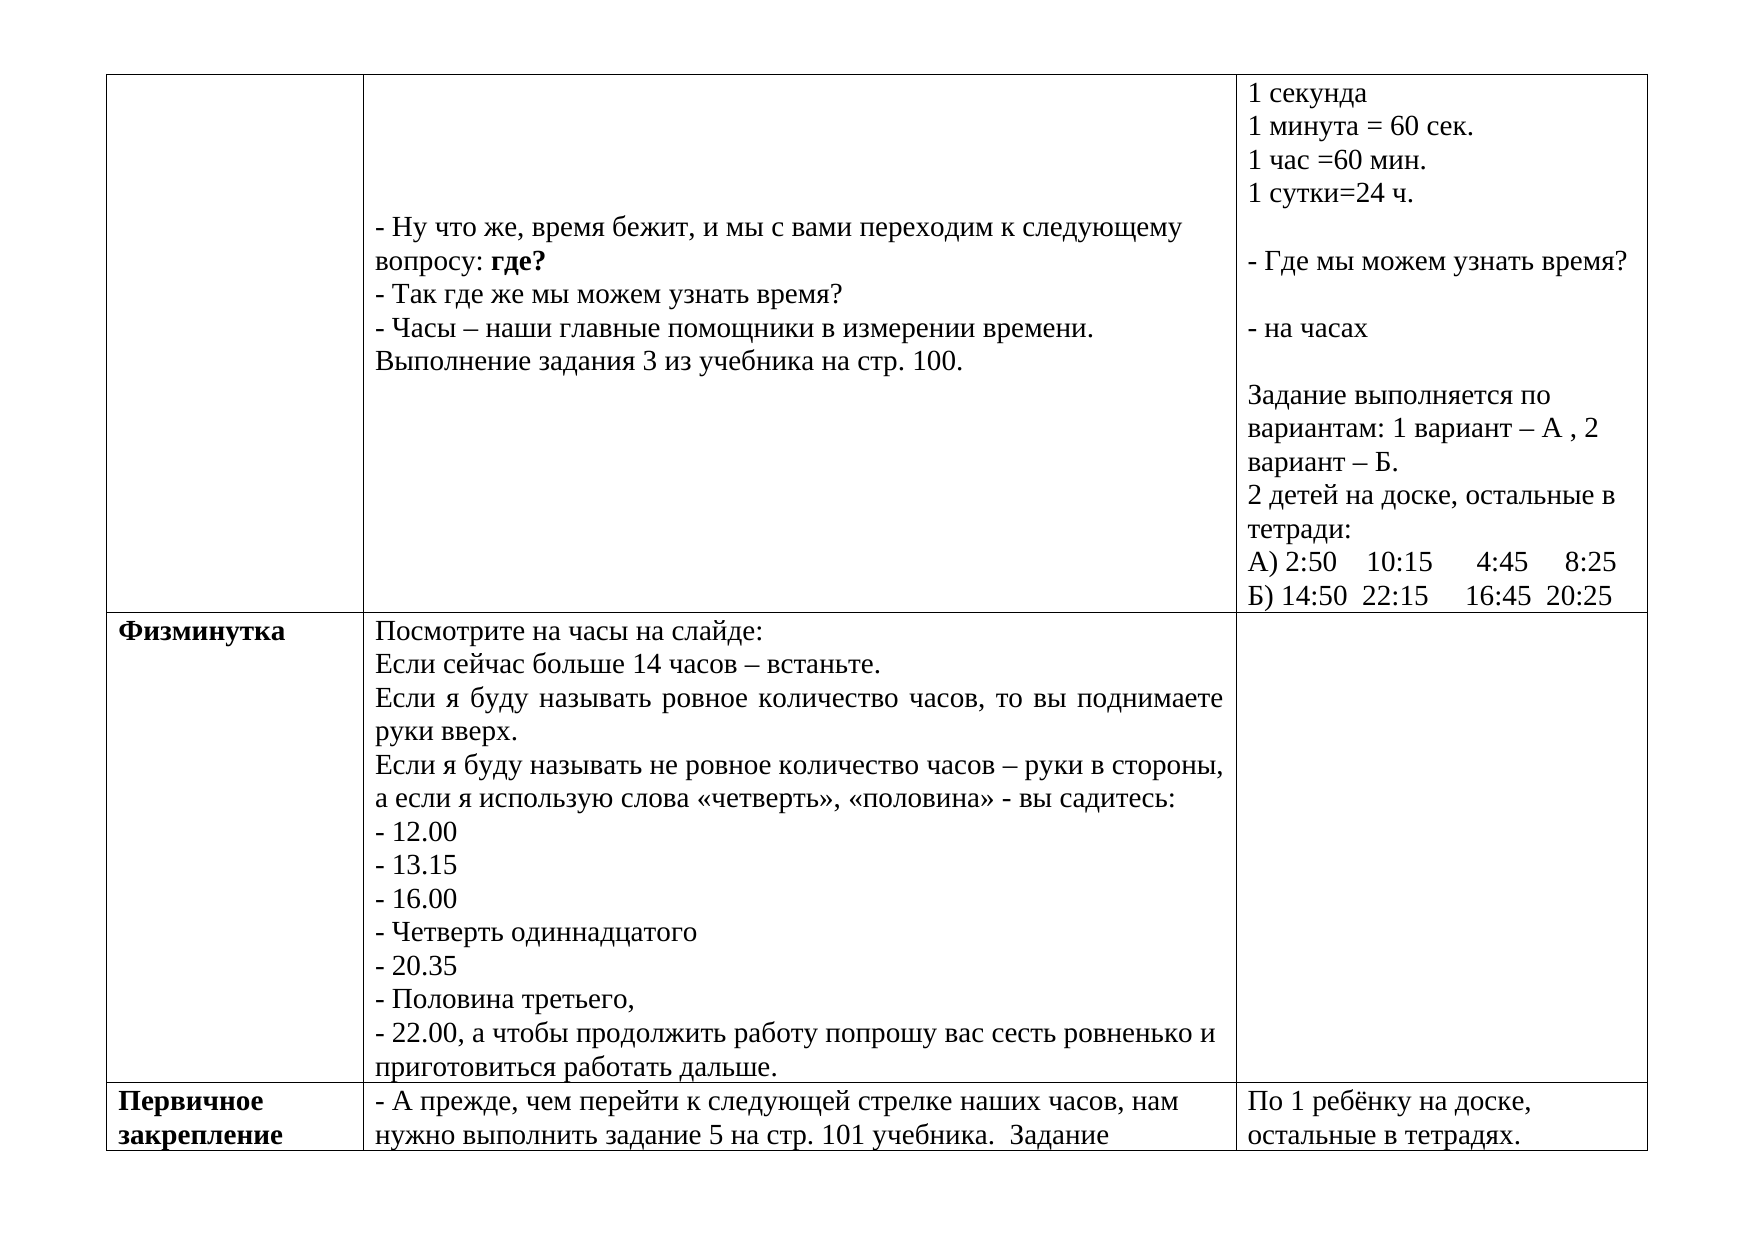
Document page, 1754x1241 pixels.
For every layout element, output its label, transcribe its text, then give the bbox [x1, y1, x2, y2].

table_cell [107, 75, 363, 612]
table_cell [1237, 613, 1647, 1082]
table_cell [1237, 75, 1647, 612]
table_cell Физминутка [107, 613, 363, 1082]
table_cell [364, 1083, 1236, 1150]
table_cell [107, 1083, 363, 1150]
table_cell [1237, 1083, 1647, 1150]
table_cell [364, 75, 1236, 612]
table_cell Посмотрите на часы на слайде: Если сейчас больше 14 часов – встаньте. Если я буду называть ровное количество часов, то вы поднимаете руки вверх. Если я буду называть не ровное количество часов – руки в стороны, а если я использую слова «четверть», «половина» - вы садитесь: - 12.00 - 13.15 - 16.00 - Четверть одиннадцатого - 20.35 - Половина третьего, - 22.00, а чтобы продолжить работу попрошу вас сесть ровненько и приготовиться работать дальше. [364, 613, 1236, 1082]
